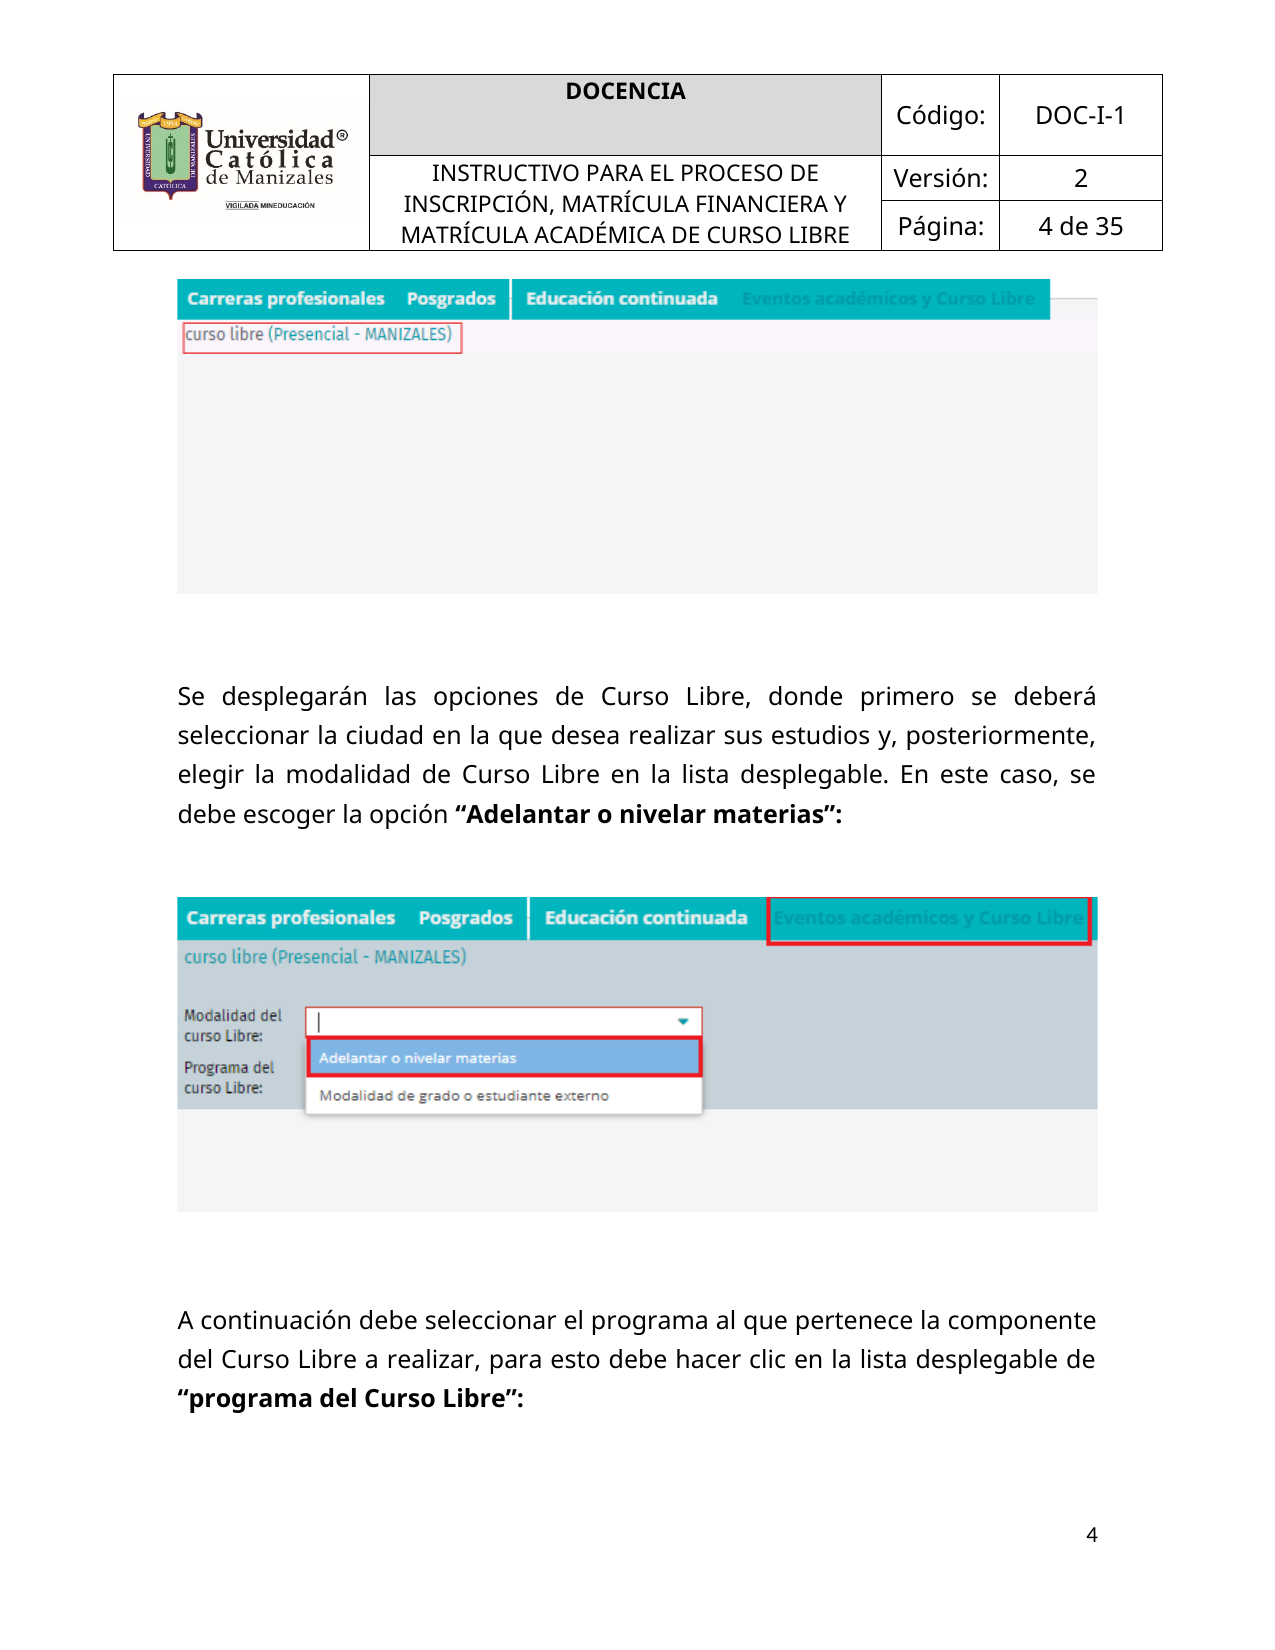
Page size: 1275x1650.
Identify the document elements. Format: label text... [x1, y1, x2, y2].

text Se desplegarán las opciones de Curso Libre, donde primero se deberá seleccionar la ciudad en la que desea realizar sus estudios y, posteriormente, elegir la modalidad de Curso Libre en la lista desplegable. En este caso, se debe escoger la opción “Adelantar o nivelar materias”: [177, 679, 1098, 830]
picture [177, 279, 1098, 594]
picture [121, 103, 369, 222]
text A continuación debe seleccionar el programa al que pertenece la componente del Curso Libre a realizar, para esto debe hacer clic en la lista desplegable de “programa del Curso Libre”: [177, 1302, 1098, 1415]
picture [177, 897, 1098, 1212]
